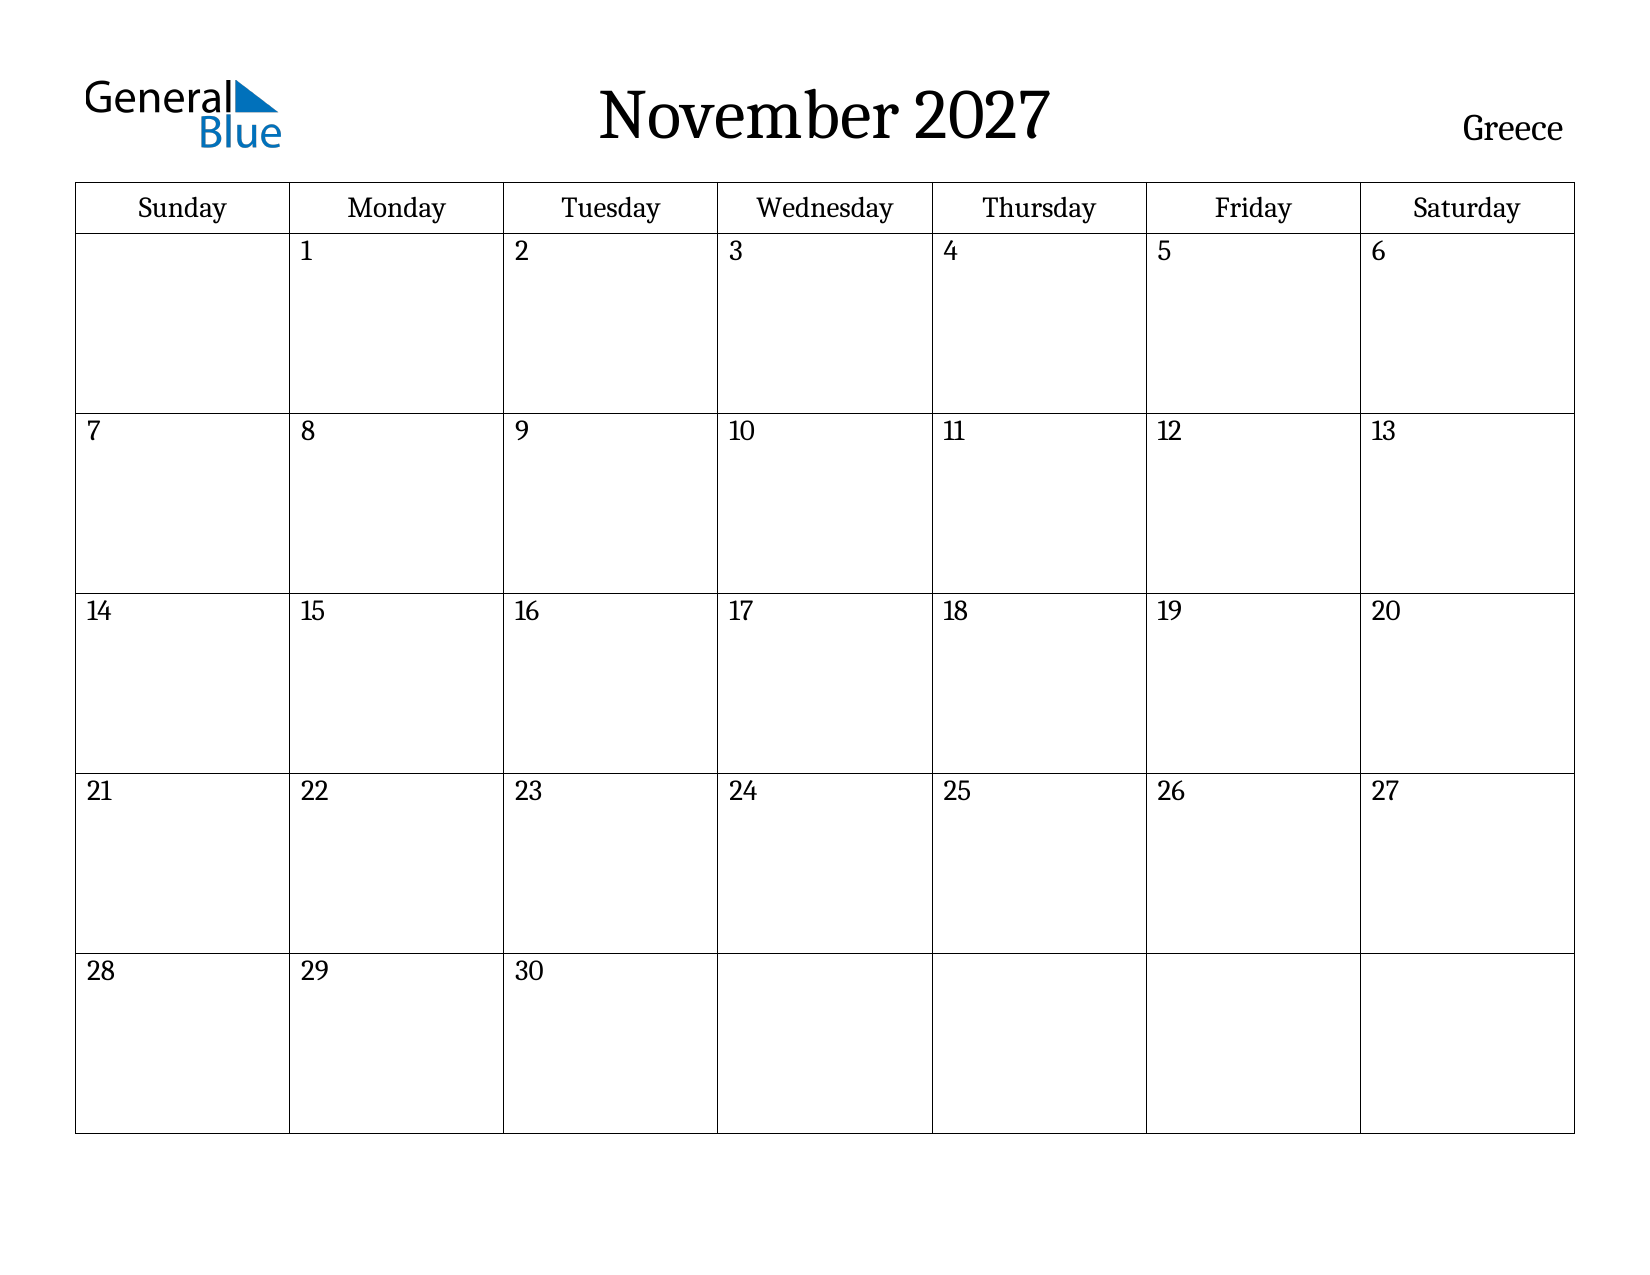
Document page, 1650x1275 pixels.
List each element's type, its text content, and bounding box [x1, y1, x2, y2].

table_cell [933, 267, 1146, 413]
table_cell 22 [290, 774, 503, 807]
table_cell 14 [76, 594, 289, 627]
table_cell 20 [1361, 594, 1574, 627]
table_cell [718, 954, 932, 987]
table_cell [1147, 448, 1360, 593]
table_cell 15 [290, 594, 503, 627]
table_cell 6 [1361, 234, 1574, 267]
table_cell [76, 267, 289, 413]
table_cell [76, 808, 289, 953]
table_cell 19 [1147, 594, 1360, 627]
table_cell 17 [718, 594, 932, 627]
table_cell [504, 267, 717, 413]
table_cell 7 [76, 414, 289, 447]
table_cell 11 [933, 414, 1146, 447]
table_cell [718, 988, 932, 1133]
table_cell [504, 448, 717, 593]
table_cell 24 [718, 774, 932, 807]
table_header [76, 75, 503, 182]
table_cell [290, 627, 503, 773]
table_cell [504, 627, 717, 773]
table_cell [933, 988, 1146, 1133]
table_cell [933, 627, 1146, 773]
table_cell [718, 808, 932, 953]
table_cell 5 [1147, 234, 1360, 267]
table_cell [1147, 988, 1360, 1133]
table_cell [1361, 448, 1574, 593]
table_cell 8 [290, 414, 503, 447]
table_cell [1361, 988, 1574, 1133]
table_cell [1361, 954, 1574, 987]
table_cell 9 [504, 414, 717, 447]
table_cell [290, 988, 503, 1133]
table_cell Wednesday [718, 183, 932, 233]
table_cell [1147, 808, 1360, 953]
table_cell 23 [504, 774, 717, 807]
table_cell 29 [290, 954, 503, 987]
table_cell [1361, 808, 1574, 953]
picture [86, 80, 281, 148]
table_cell [933, 448, 1146, 593]
table_cell Friday [1147, 183, 1360, 233]
table_cell Monday [290, 183, 503, 233]
table_cell 4 [933, 234, 1146, 267]
table_cell 13 [1361, 414, 1574, 447]
table_cell 1 [290, 234, 503, 267]
table_cell 10 [718, 414, 932, 447]
table_cell [504, 988, 717, 1133]
table_cell 28 [76, 954, 289, 987]
table_cell [1147, 627, 1360, 773]
table_cell [933, 954, 1146, 987]
table_cell 25 [933, 774, 1146, 807]
table_cell [718, 448, 932, 593]
table_cell 21 [76, 774, 289, 807]
table_cell Sunday [76, 183, 289, 233]
table_cell [718, 267, 932, 413]
table_cell [76, 988, 289, 1133]
table_cell [1147, 267, 1360, 413]
table_header Greece [1146, 75, 1574, 182]
table_cell [290, 808, 503, 953]
table_cell 2 [504, 234, 717, 267]
table_cell [1361, 267, 1574, 413]
table_cell Tuesday [504, 183, 717, 233]
table_cell 12 [1147, 414, 1360, 447]
table_cell [718, 627, 932, 773]
table_cell Saturday [1361, 183, 1574, 233]
table_cell [933, 808, 1146, 953]
table_cell 26 [1147, 774, 1360, 807]
table_cell [1147, 954, 1360, 987]
table_cell 16 [504, 594, 717, 627]
table_cell 27 [1361, 774, 1574, 807]
table_cell Thursday [933, 183, 1146, 233]
table_cell [504, 808, 717, 953]
table_cell [76, 627, 289, 773]
table_header November 2027 [504, 75, 1146, 182]
table_cell [76, 234, 289, 267]
table_cell 18 [933, 594, 1146, 627]
table_cell 30 [504, 954, 717, 987]
table_cell [290, 267, 503, 413]
table_cell [290, 448, 503, 593]
table_cell 3 [718, 234, 932, 267]
table_cell [76, 448, 289, 593]
table_cell [1361, 627, 1574, 773]
